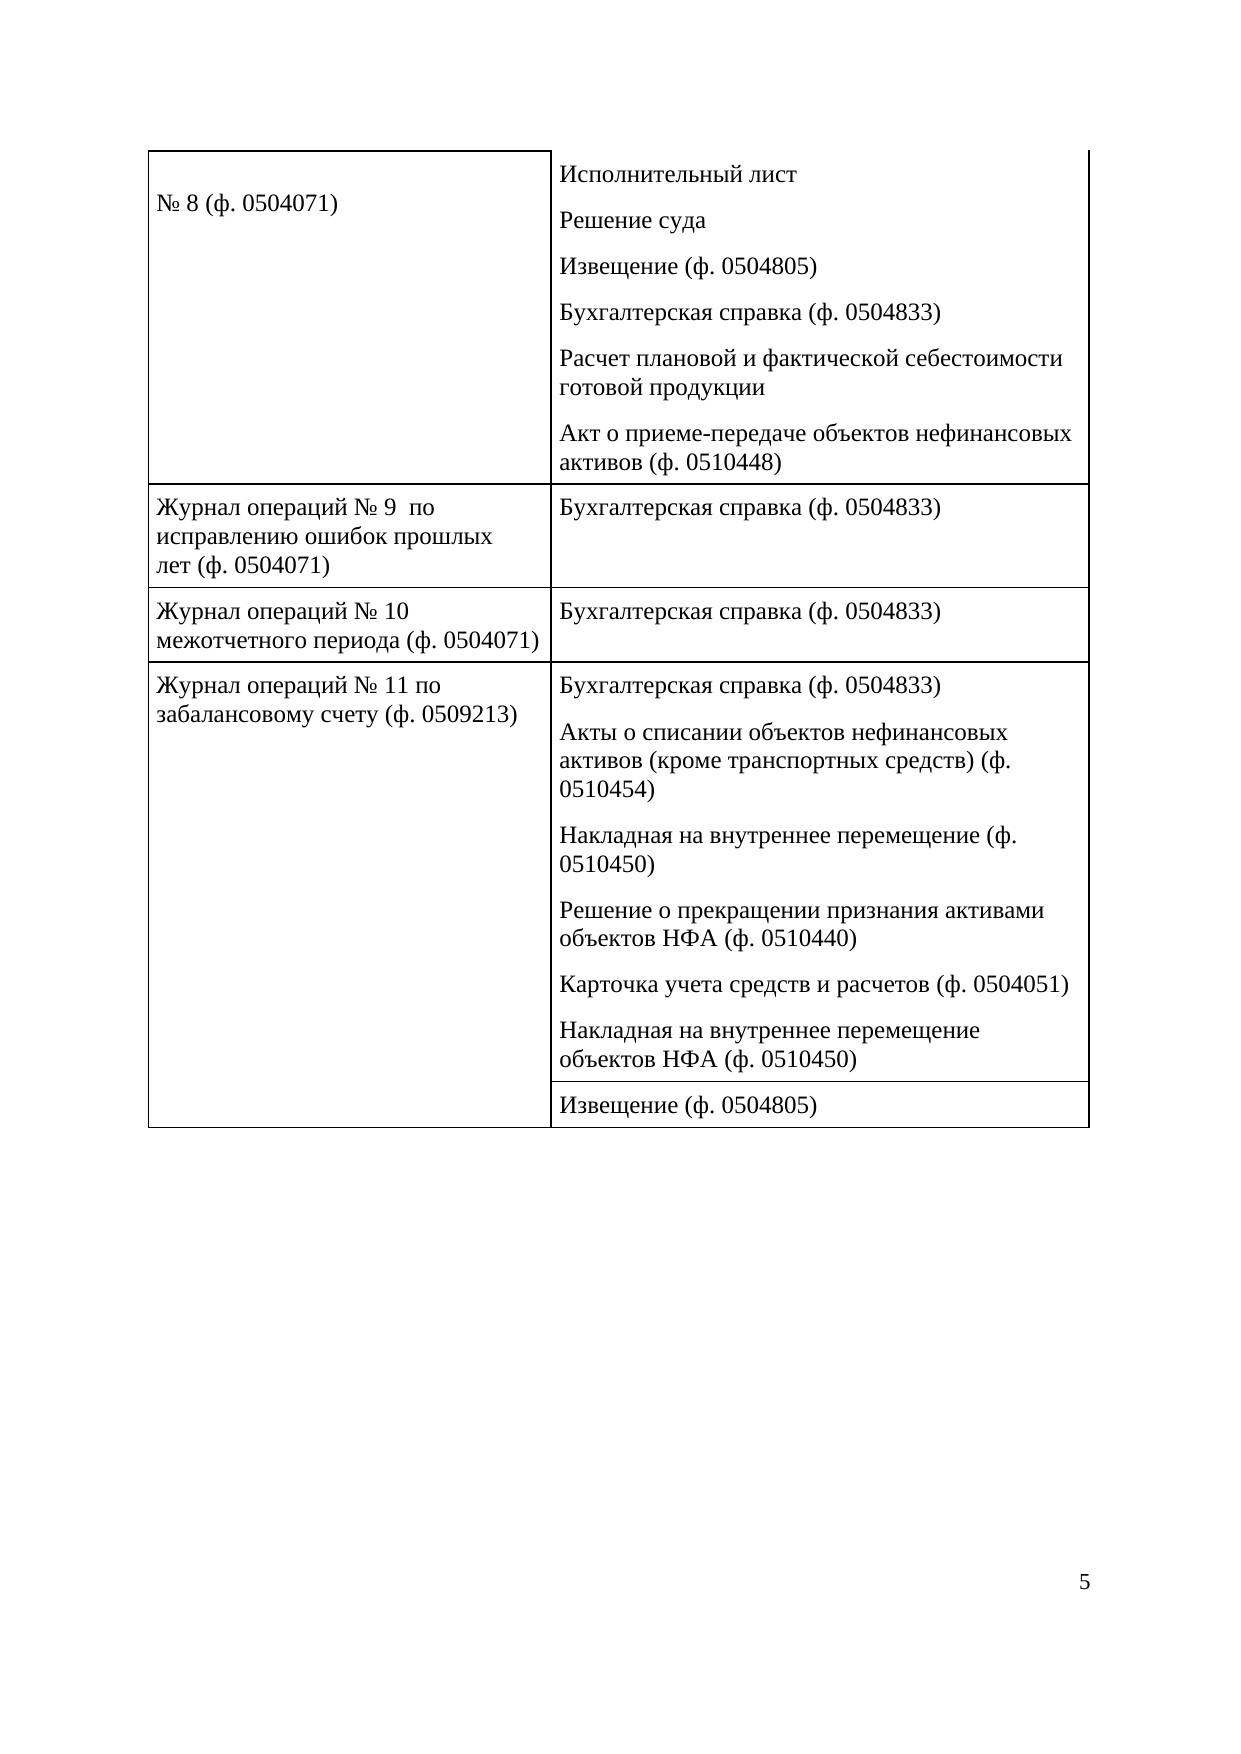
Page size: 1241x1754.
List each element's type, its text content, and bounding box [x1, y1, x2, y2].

table_cell Журнал операций № 10 межотчетного периода (ф. 0504071) [149, 588, 550, 661]
table_cell Журнал операций № 9 по исправлению ошибок прошлых лет (ф. 0504071) [149, 485, 550, 587]
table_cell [149, 152, 550, 483]
table_cell Акты о списании объектов нефинансовых активов (кроме транспортных средств) (ф. 0510454) [552, 707, 1088, 811]
table_cell Накладная на внутреннее перемещение объектов НФА (ф. 0510450) [552, 1006, 1088, 1081]
table_cell Бухгалтерская справка (ф. 0504833) [552, 288, 1088, 334]
table_cell Исполнительный лист [552, 150, 1088, 196]
table_cell Бухгалтерская справка (ф. 0504833) [552, 588, 1088, 661]
table_cell Накладная на внутреннее перемещение (ф. 0510450) [552, 811, 1088, 885]
table_cell Решение о прекращении признания активами объектов НФА (ф. 0510440) [552, 885, 1088, 960]
table_cell Извещение (ф. 0504805) [552, 242, 1088, 288]
table_cell Извещение (ф. 0504805) [552, 1082, 1088, 1127]
table_cell Акт о приеме-передаче объектов нефинансовых активов (ф. 0510448) [552, 409, 1088, 483]
table_cell Бухгалтерская справка (ф. 0504833) [552, 663, 1088, 707]
table_cell Бухгалтерская справка (ф. 0504833) [552, 485, 1088, 587]
table_cell Решение суда [552, 196, 1088, 242]
table_cell Расчет плановой и фактической себестоимости готовой продукции [552, 334, 1088, 408]
table_cell Журнал операций № 11 по забалансовому счету (ф. 0509213) [149, 663, 550, 1127]
table_cell Карточка учета средств и расчетов (ф. 0504051) [552, 960, 1088, 1006]
